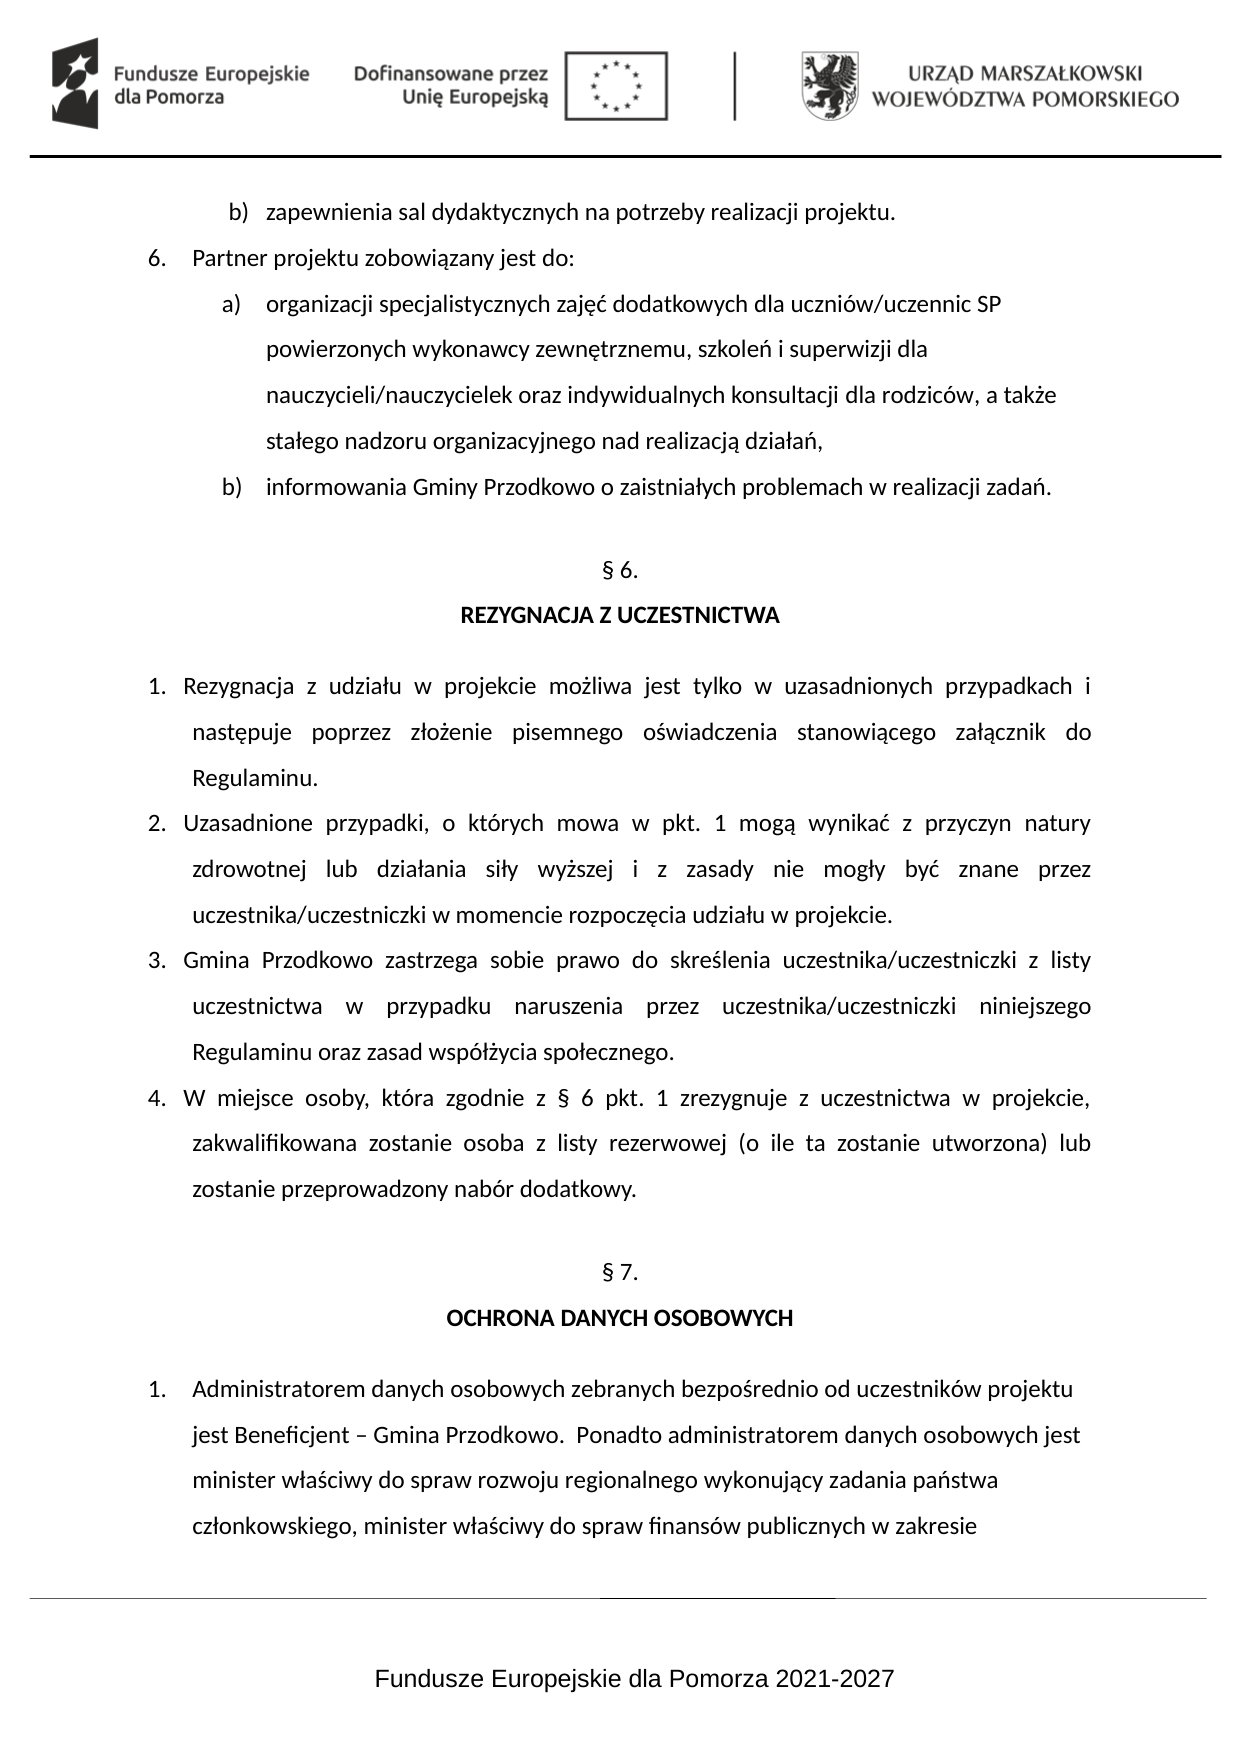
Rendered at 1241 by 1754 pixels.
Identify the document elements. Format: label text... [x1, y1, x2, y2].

text REZYGNACJA Z UCZESTNICTWA [148, 599, 1092, 630]
text OCHRONA DANYCH OSOBOWYCH [148, 1302, 1092, 1333]
list zapewnienia sal dydaktycznych na potrzeby realizacji projektu. [228, 196, 1092, 227]
list Partner projektu zobowiązany jest do: [148, 242, 1092, 272]
text § 6. [148, 554, 1092, 584]
list Gmina Przodkowo zastrzega sobie prawo do skreślenia uczestnika/uczestniczki z listy uczestnictwa w przypadku naruszenia przez uczestnika/uczestniczki niniejszego Regulaminu oraz zasad współżycia społecznego. [148, 945, 1092, 1067]
picture [29, 14, 1202, 151]
list W miejsce osoby, która zgodnie z § 6 pkt. 1 zrezygnuje z uczestnictwa w projekcie, zakwalifikowana zostanie osoba z listy rezerwowej (o ile ta zostanie utworzona) lub zostanie przeprowadzony nabór dodatkowy. [148, 1082, 1092, 1204]
list Uzasadnione przypadki, o których mowa w pkt. 1 mogą wynikać z przyczyn natury zdrowotnej lub działania siły wyższej i z zasady nie mogły być znane przez uczestnika/uczestniczki w momencie rozpoczęcia udziału w projekcie. [148, 807, 1092, 929]
text § 7. [148, 1257, 1092, 1287]
list Rezygnacja z udziału w projekcie możliwa jest tylko w uzasadnionych przypadkach i następuje poprzez złożenie pisemnego oświadczenia stanowiącego załącznik do Regulaminu. [148, 670, 1092, 792]
list informowania Gminy Przodkowo o zaistniałych problemach w realizacji zadań. [222, 471, 1092, 501]
list organizacji specjalistycznych zajęć dodatkowych dla uczniów/uczennic SP powierzonych wykonawcy zewnętrznemu, szkoleń i superwizji dla nauczycieli/nauczycielek oraz indywidualnych konsultacji dla rodziców, a także stałego nadzoru organizacyjnego nad realizacją działań, [222, 288, 1092, 455]
